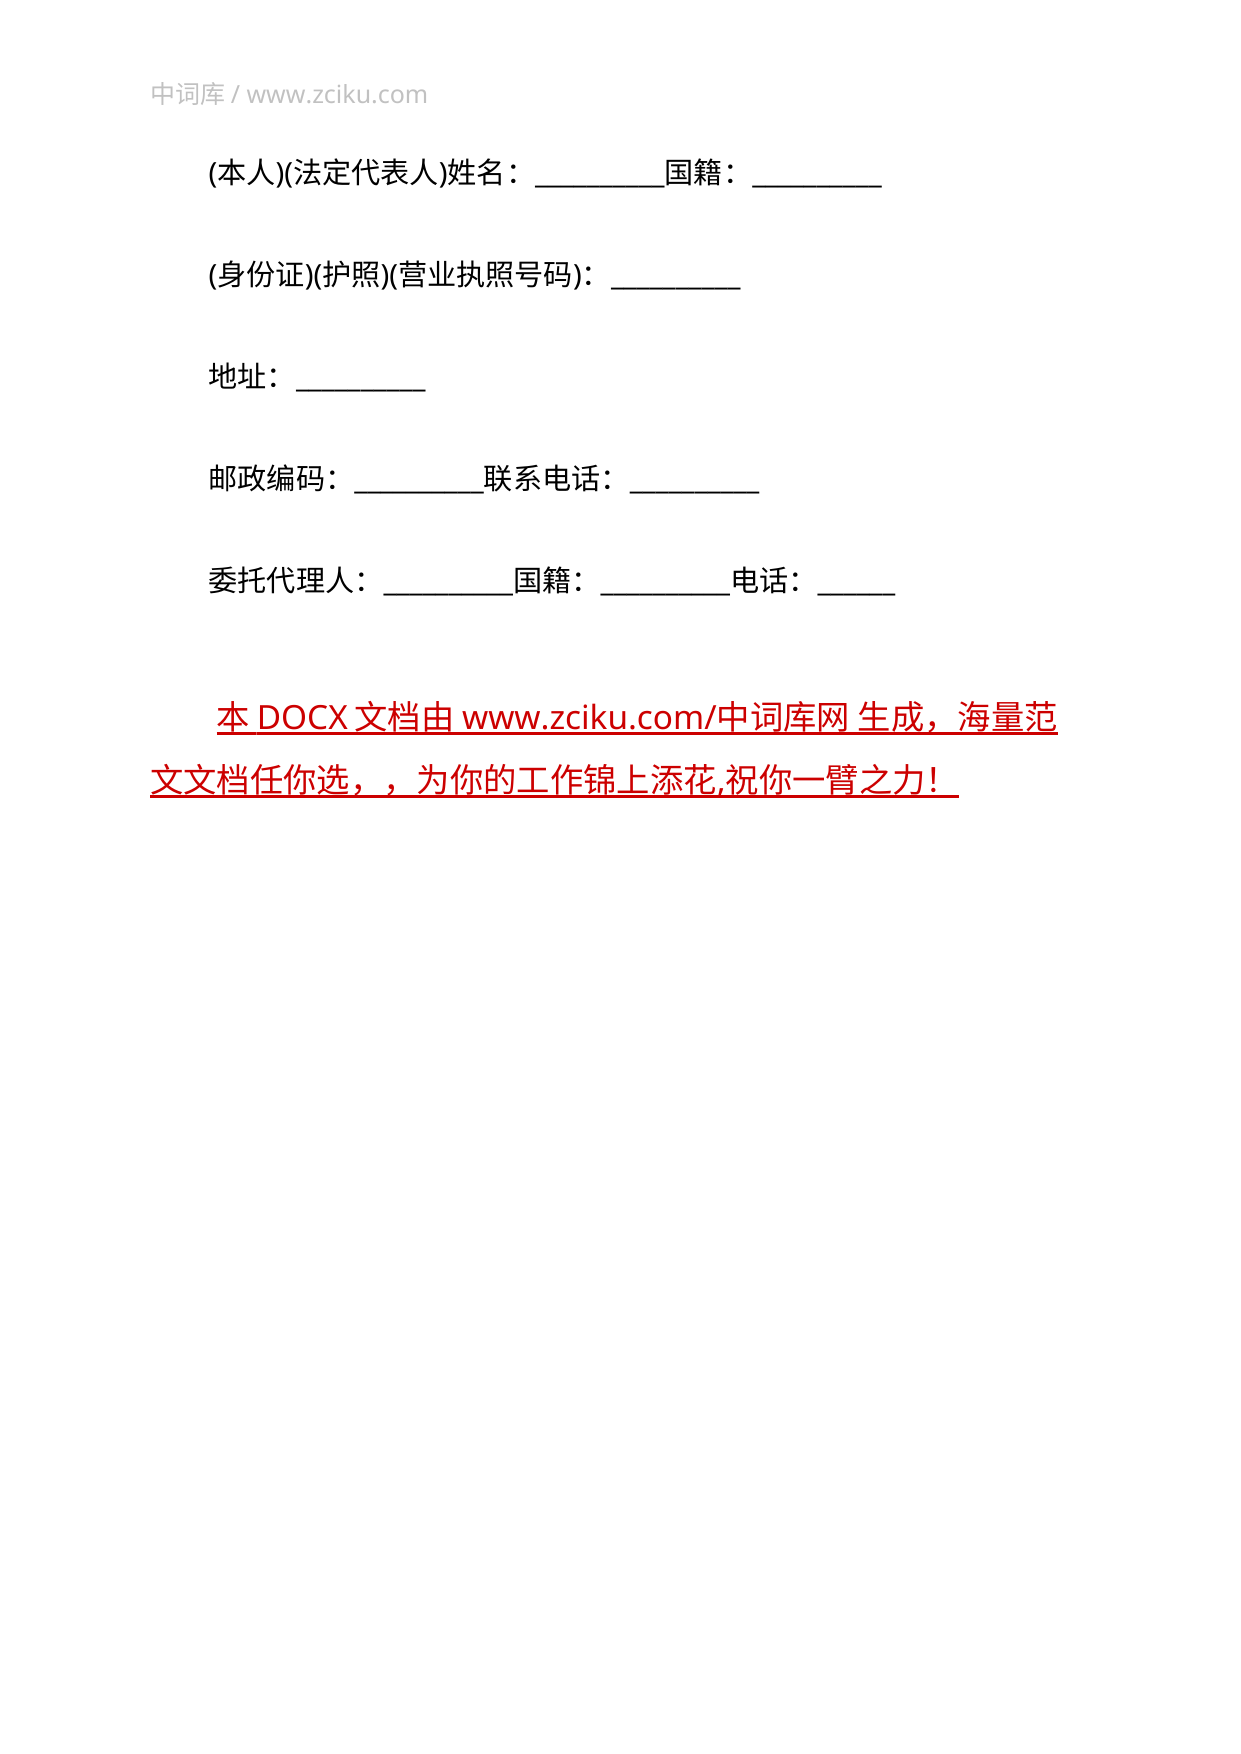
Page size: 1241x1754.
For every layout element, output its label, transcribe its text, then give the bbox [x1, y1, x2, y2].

text 邮政编码：__________联系电话：__________ [150, 456, 1090, 498]
text 委托代理人：__________国籍：__________电话：______ [150, 558, 1090, 600]
text 地址：__________ [150, 354, 1090, 396]
text (本人)(法定代表人)姓名：__________国籍：__________ [150, 150, 1090, 192]
text (身份证)(护照)(营业执照号码)：__________ [150, 252, 1090, 294]
text 本DOCX文档由 www.zciku.com/中词库网 生成，海量范文文档任你选，，为你的工作锦上添花,祝你一臂之力！ [150, 691, 1090, 802]
